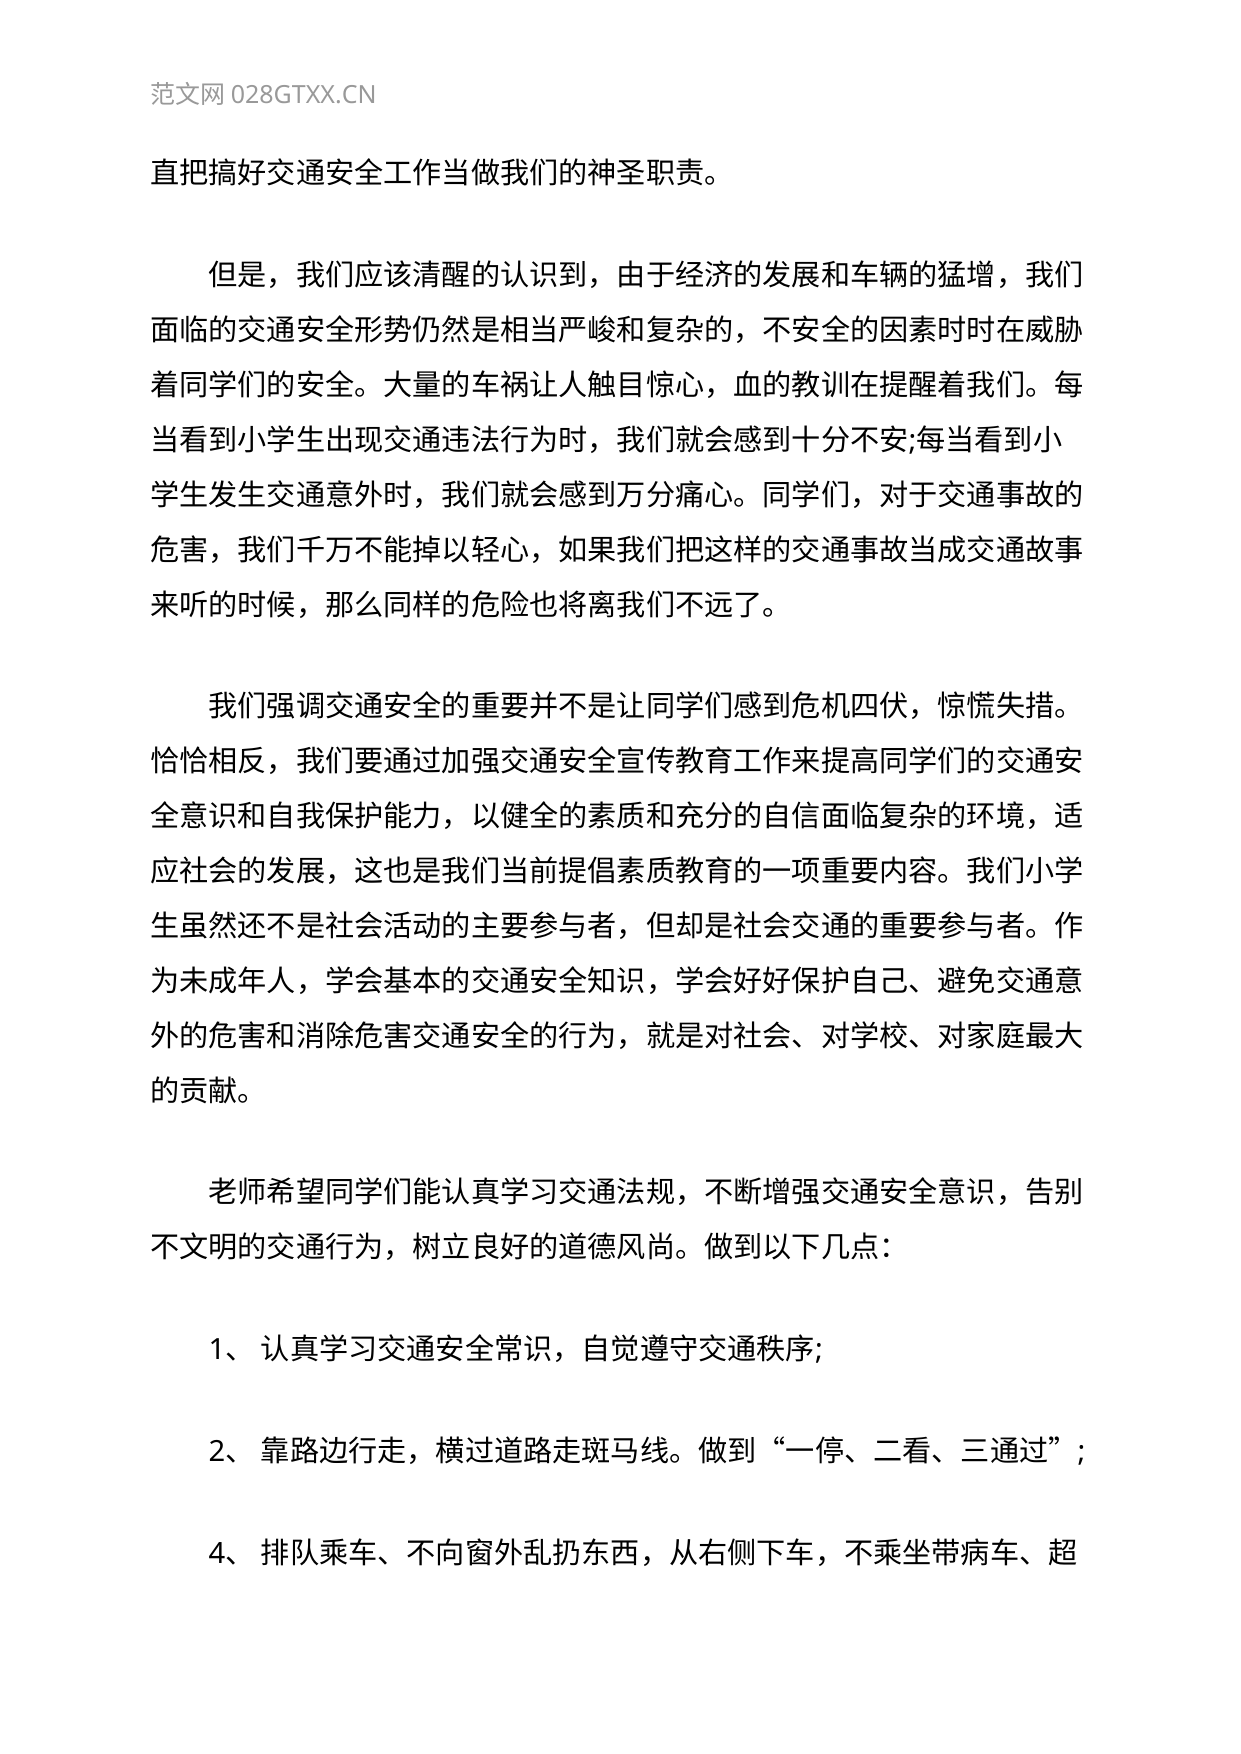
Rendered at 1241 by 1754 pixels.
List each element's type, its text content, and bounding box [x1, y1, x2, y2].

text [150, 1530, 1090, 1572]
text 2、 靠路边行走，横过道路走斑马线。做到“一停、二看、三通过”; [150, 1428, 1090, 1470]
text 老师希望同学们能认真学习交通法规，不断增强交通安全意识，告别不文明的交通行为，树立良好的道德风尚。做到以下几点： [150, 1169, 1090, 1266]
text 我们强调交通安全的重要并不是让同学们感到危机四伏，惊慌失措。恰恰相反，我们要通过加强交通安全宣传教育工作来提高同学们的交通安全意识和自我保护能力，以健全的素质和充分的自信面临复杂的环境，适应社会的发展，这也是我们当前提倡素质教育的一项重要内容。我们小学生虽然还不是社会活动的主要参与者，但却是社会交通的重要参与者。作为未成年人，学会基本的交通安全知识，学会好好保护自己、避免交通意外的危害和消除危害交通安全的行为，就是对社会、对学校、对家庭最大的贡献。 [150, 683, 1090, 1109]
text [150, 150, 1090, 192]
text 1、 认真学习交通安全常识，自觉遵守交通秩序; [150, 1326, 1090, 1368]
text 但是，我们应该清醒的认识到，由于经济的发展和车辆的猛增，我们面临的交通安全形势仍然是相当严峻和复杂的，不安全的因素时时在威胁着同学们的安全。大量的车祸让人触目惊心，血的教训在提醒着我们。每当看到小学生出现交通违法行为时，我们就会感到十分不安;每当看到小学生发生交通意外时，我们就会感到万分痛心。同学们，对于交通事故的危害，我们千万不能掉以轻心，如果我们把这样的交通事故当成交通故事来听的时候，那么同样的危险也将离我们不远了。 [150, 252, 1090, 623]
